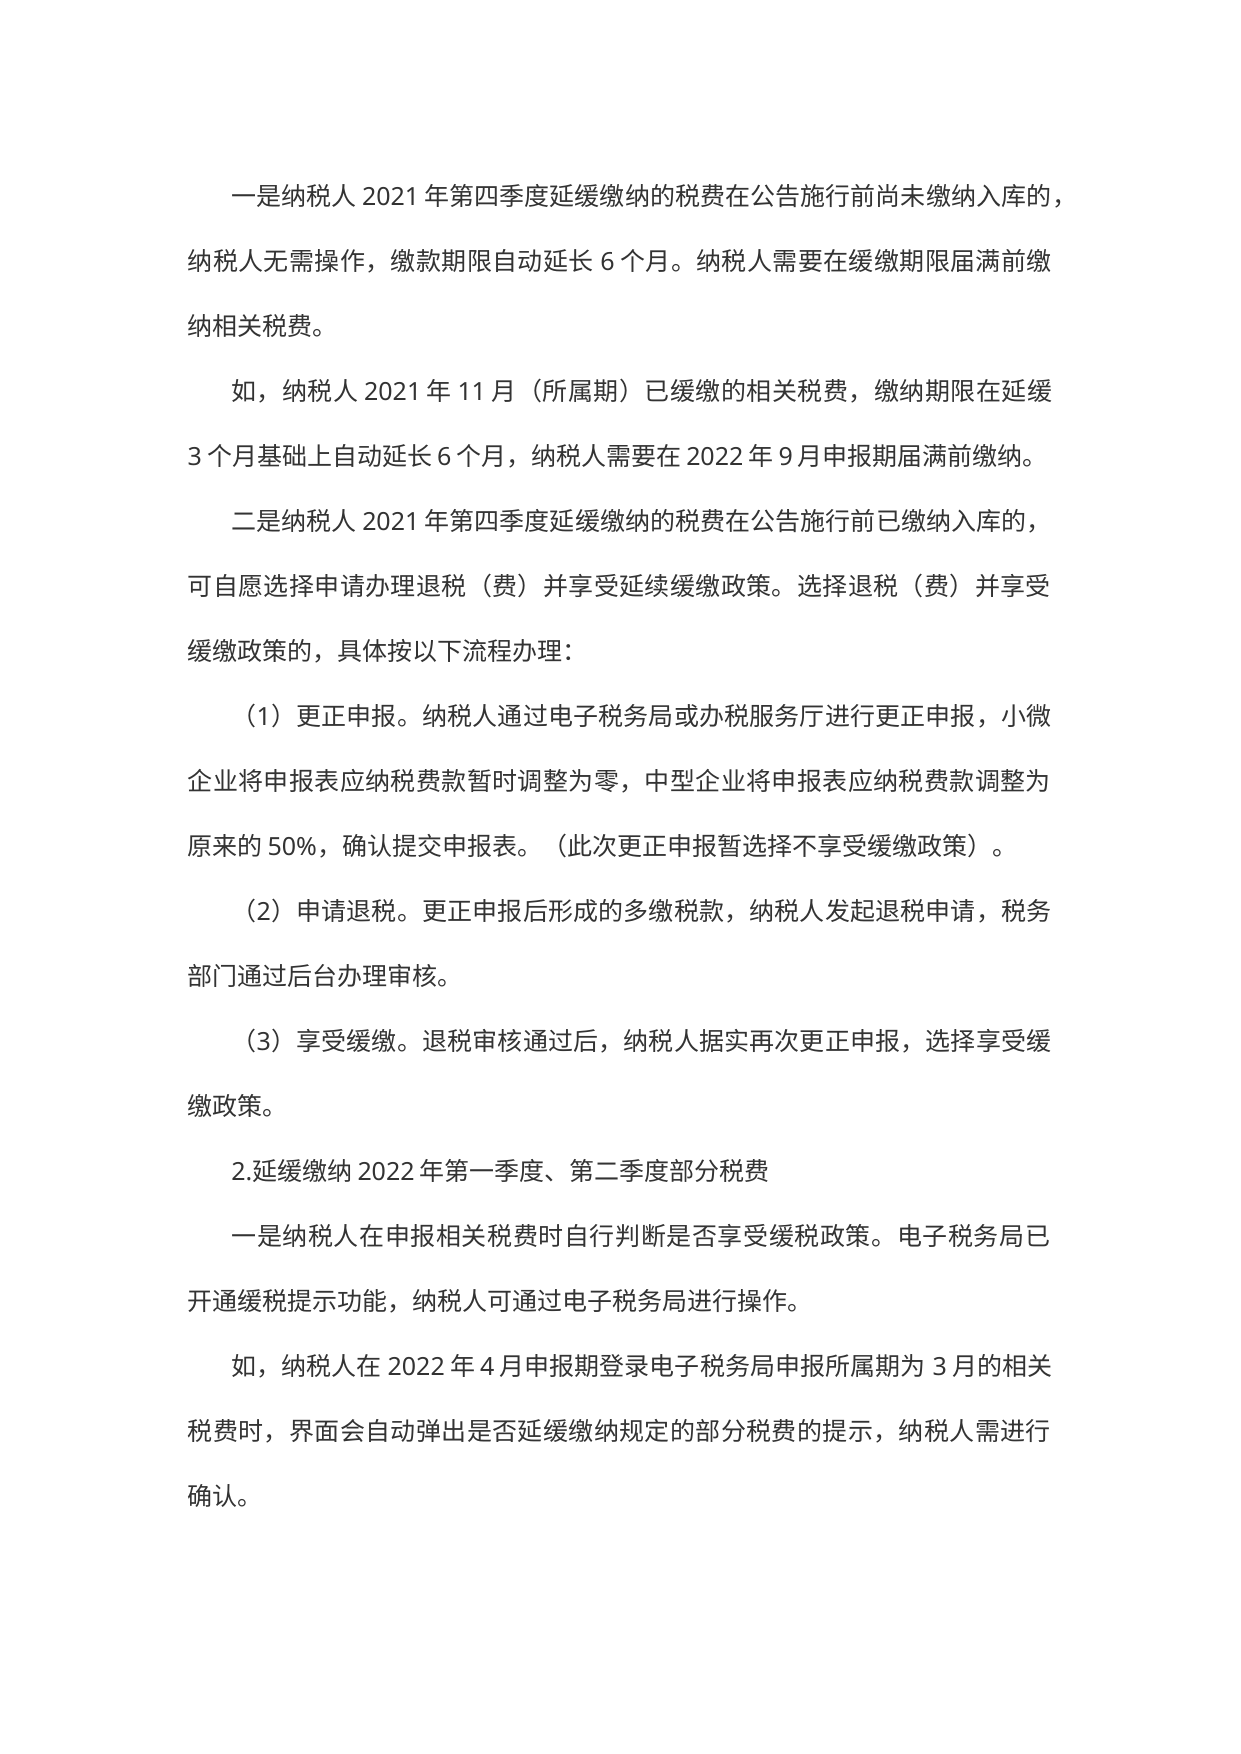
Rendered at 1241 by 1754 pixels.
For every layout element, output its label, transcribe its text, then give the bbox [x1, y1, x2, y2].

text 如，纳税人2021年11月（所属期）已缓缴的相关税费，缴纳期限在延缓3个月基础上自动延长6个月，纳税人需要在2022年9月申报期届满前缴纳。 [187, 357, 1053, 487]
text （1）更正申报。纳税人通过电子税务局或办税服务厅进行更正申报，小微企业将申报表应纳税费款暂时调整为零，中型企业将申报表应纳税费款调整为原来的50%，确认提交申报表。（此次更正申报暂选择不享受缓缴政策）。 [187, 682, 1053, 877]
text （3）享受缓缴。退税审核通过后，纳税人据实再次更正申报，选择享受缓缴政策。 [187, 1007, 1053, 1137]
text 二是纳税人2021年第四季度延缓缴纳的税费在公告施行前已缴纳入库的，可自愿选择申请办理退税（费）并享受延续缓缴政策。选择退税（费）并享受缓缴政策的，具体按以下流程办理： [187, 487, 1053, 682]
text 如，纳税人在2022年4月申报期登录电子税务局申报所属期为3月的相关税费时，界面会自动弹出是否延缓缴纳规定的部分税费的提示，纳税人需进行确认。 [187, 1332, 1053, 1527]
text （2）申请退税。更正申报后形成的多缴税款，纳税人发起退税申请，税务部门通过后台办理审核。 [187, 877, 1053, 1007]
text 一是纳税人2021年第四季度延缓缴纳的税费在公告施行前尚未缴纳入库的，纳税人无需操作，缴款期限自动延长6个月。纳税人需要在缓缴期限届满前缴纳相关税费。 [187, 162, 1053, 357]
text 2.延缓缴纳2022年第一季度、第二季度部分税费 [187, 1137, 1053, 1202]
text 一是纳税人在申报相关税费时自行判断是否享受缓税政策。电子税务局已开通缓税提示功能，纳税人可通过电子税务局进行操作。 [187, 1202, 1053, 1332]
